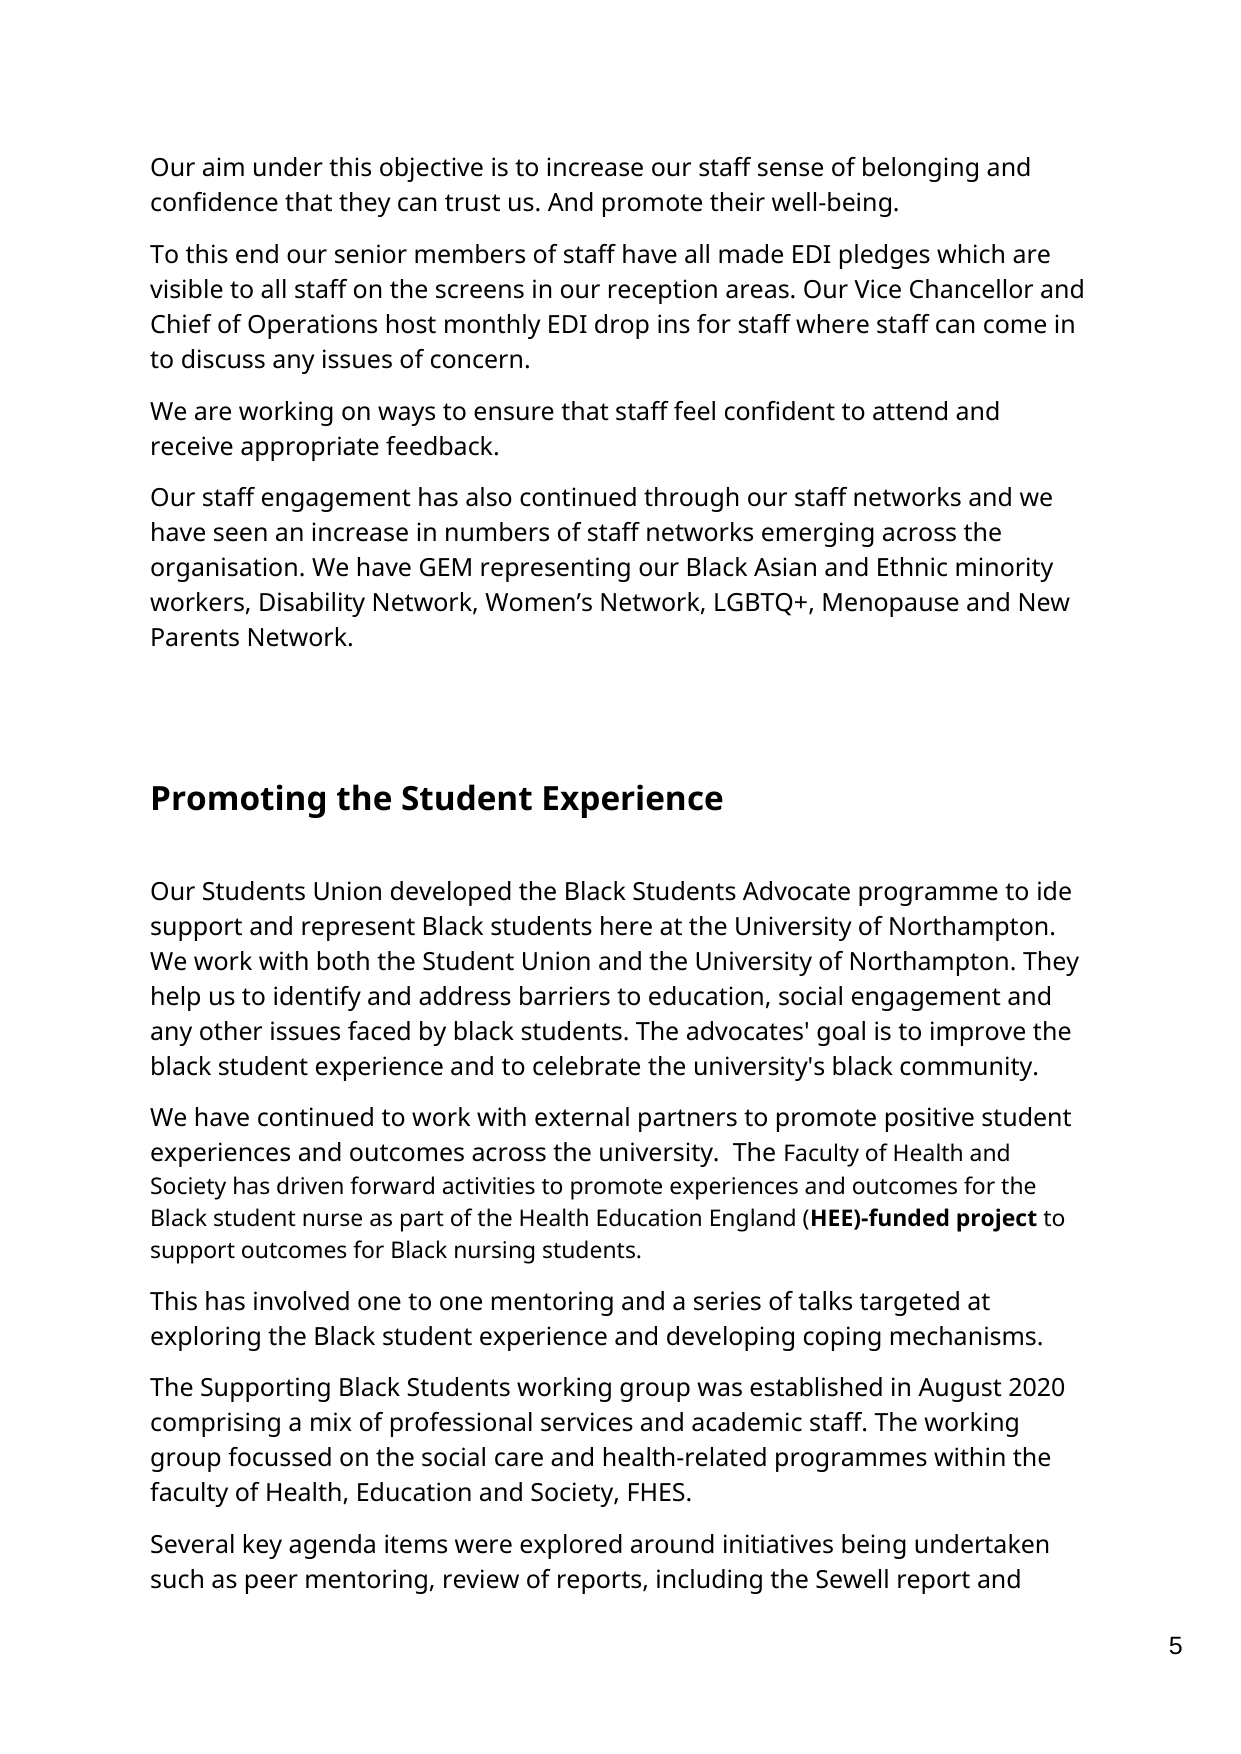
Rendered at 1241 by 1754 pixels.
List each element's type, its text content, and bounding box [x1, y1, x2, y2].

text Our Students Union developed the Black Students Advocate programme to ide support and represent Black students here at the University of Northampton. We work with both the Student Union and the University of Northampton. They help us to identify and address barriers to education, social engagement and any other issues faced by black students. The advocates' goal is to improve the black student experience and to celebrate the university's black community. [150, 873, 1090, 1082]
text We are working on ways to ensure that staff feel confident to attend and receive appropriate feedback. [150, 393, 1090, 462]
text Our staff engagement has also continued through our staff networks and we have seen an increase in numbers of staff networks emerging across the organisation. We have GEM representing our Black Asian and Ethnic minority workers, Disability Network, Women’s Network, LGBTQ+, Menopause and New Parents Network. [150, 480, 1090, 654]
text We have continued to work with external partners to promote positive student experiences and outcomes across the university. The Faculty of Health and Society has driven forward activities to promote experiences and outcomes for the Black student nurse as part of the Health Education England (HEE)-funded project to support outcomes for Black nursing students. [150, 1100, 1090, 1266]
text The Supporting Black Students working group was established in August 2020 comprising a mix of professional services and academic staff. The working group focussed on the social care and health-related programmes within the faculty of Health, Education and Society, FHES. [150, 1370, 1090, 1509]
text Our aim under this objective is to increase our staff sense of belonging and confidence that they can trust us. And promote their well-being. [150, 150, 1090, 219]
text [150, 1527, 1090, 1596]
text This has involved one to one mentoring and a series of talks targeted at exploring the Black student experience and developing coping mechanisms. [150, 1283, 1090, 1352]
subtitle Promoting the Student Experience [150, 775, 1090, 820]
text To this end our senior members of staff have all made EDI pledges which are visible to all staff on the screens in our reception areas. Our Vice Chancellor and Chief of Operations host monthly EDI drop ins for staff where staff can come in to discuss any issues of concern. [150, 237, 1090, 376]
